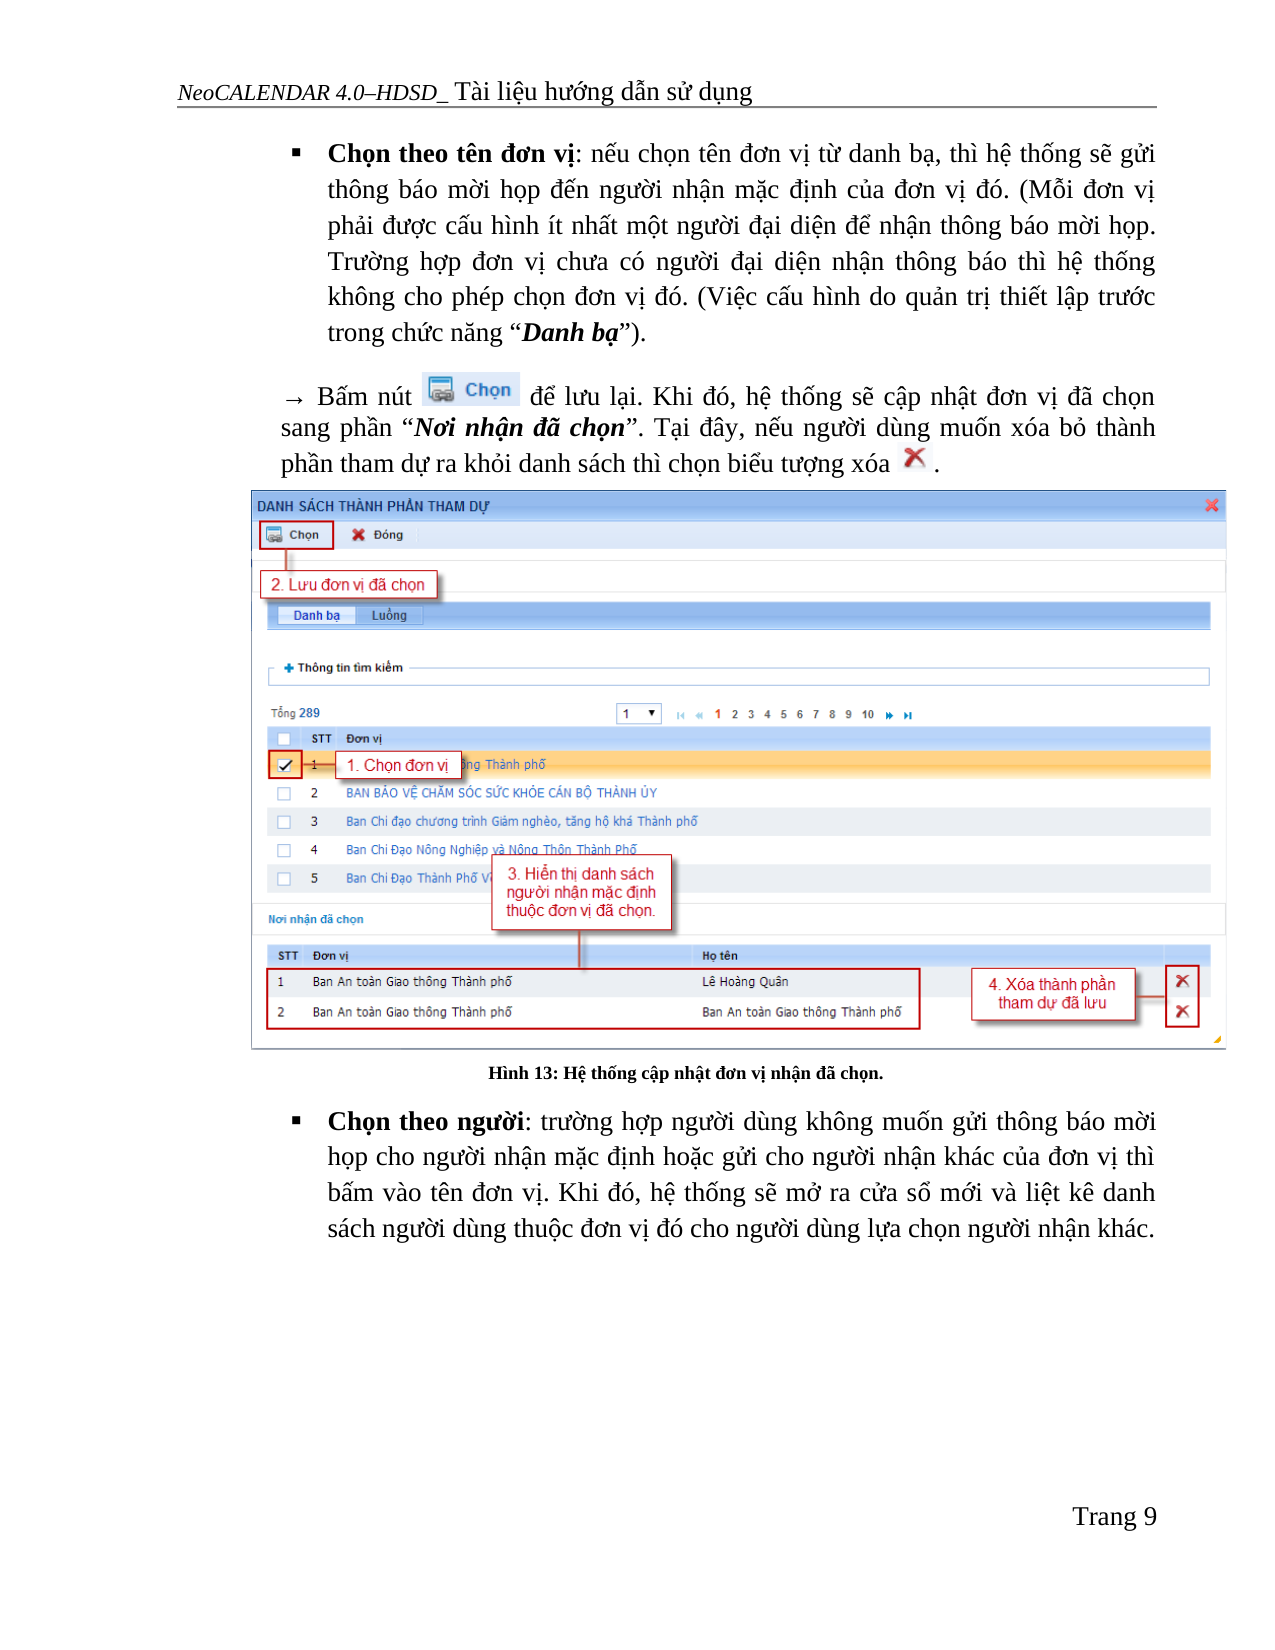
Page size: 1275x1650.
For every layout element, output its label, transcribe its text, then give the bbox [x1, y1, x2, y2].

list Chọn theo người: trường hợp người dùng không muốn gửi thông báo mời họp cho người nhận mặc định hoặc gửi cho người nhận khác của đơn vị thì bấm vào tên đơn vị. Khi đó, hệ thống sẽ mở ra cửa sổ mới và liệt kê danh sách người dùng thuộc đơn vị đó cho người dùng lựa chọn người nhận khác. [290, 1105, 1157, 1243]
picture [897, 442, 934, 472]
picture [421, 372, 521, 406]
list Chọn theo tên đơn vị: nếu chọn tên đơn vị từ danh bạ, thì hệ thống sẽ gửi thông báo mời họp đến người nhận mặc định của đơn vị đó. (Mỗi đơn vị phải được cấu hình ít nhất một người đại diện để nhận thông báo mời họp. Trường hợp đơn vị chưa có người đại diện nhận thông báo thì hệ thống không cho phép chọn đơn vị đó. (Việc cấu hình do quản trị thiết lập trước trong chức năng “Danh bạ”). [290, 137, 1157, 347]
text → Bấm nút để lưu lại. Khi đó, hệ thống sẽ cập nhật đơn vị đã chọn sang phần “Nơi nhận đã chọn”. Tại đây, nếu người dùng muốn xóa bỏ thành phần tham dự ra khỏi danh sách thì chọn biểu tượng xóa . [281, 373, 1157, 478]
picture [251, 490, 1227, 1050]
